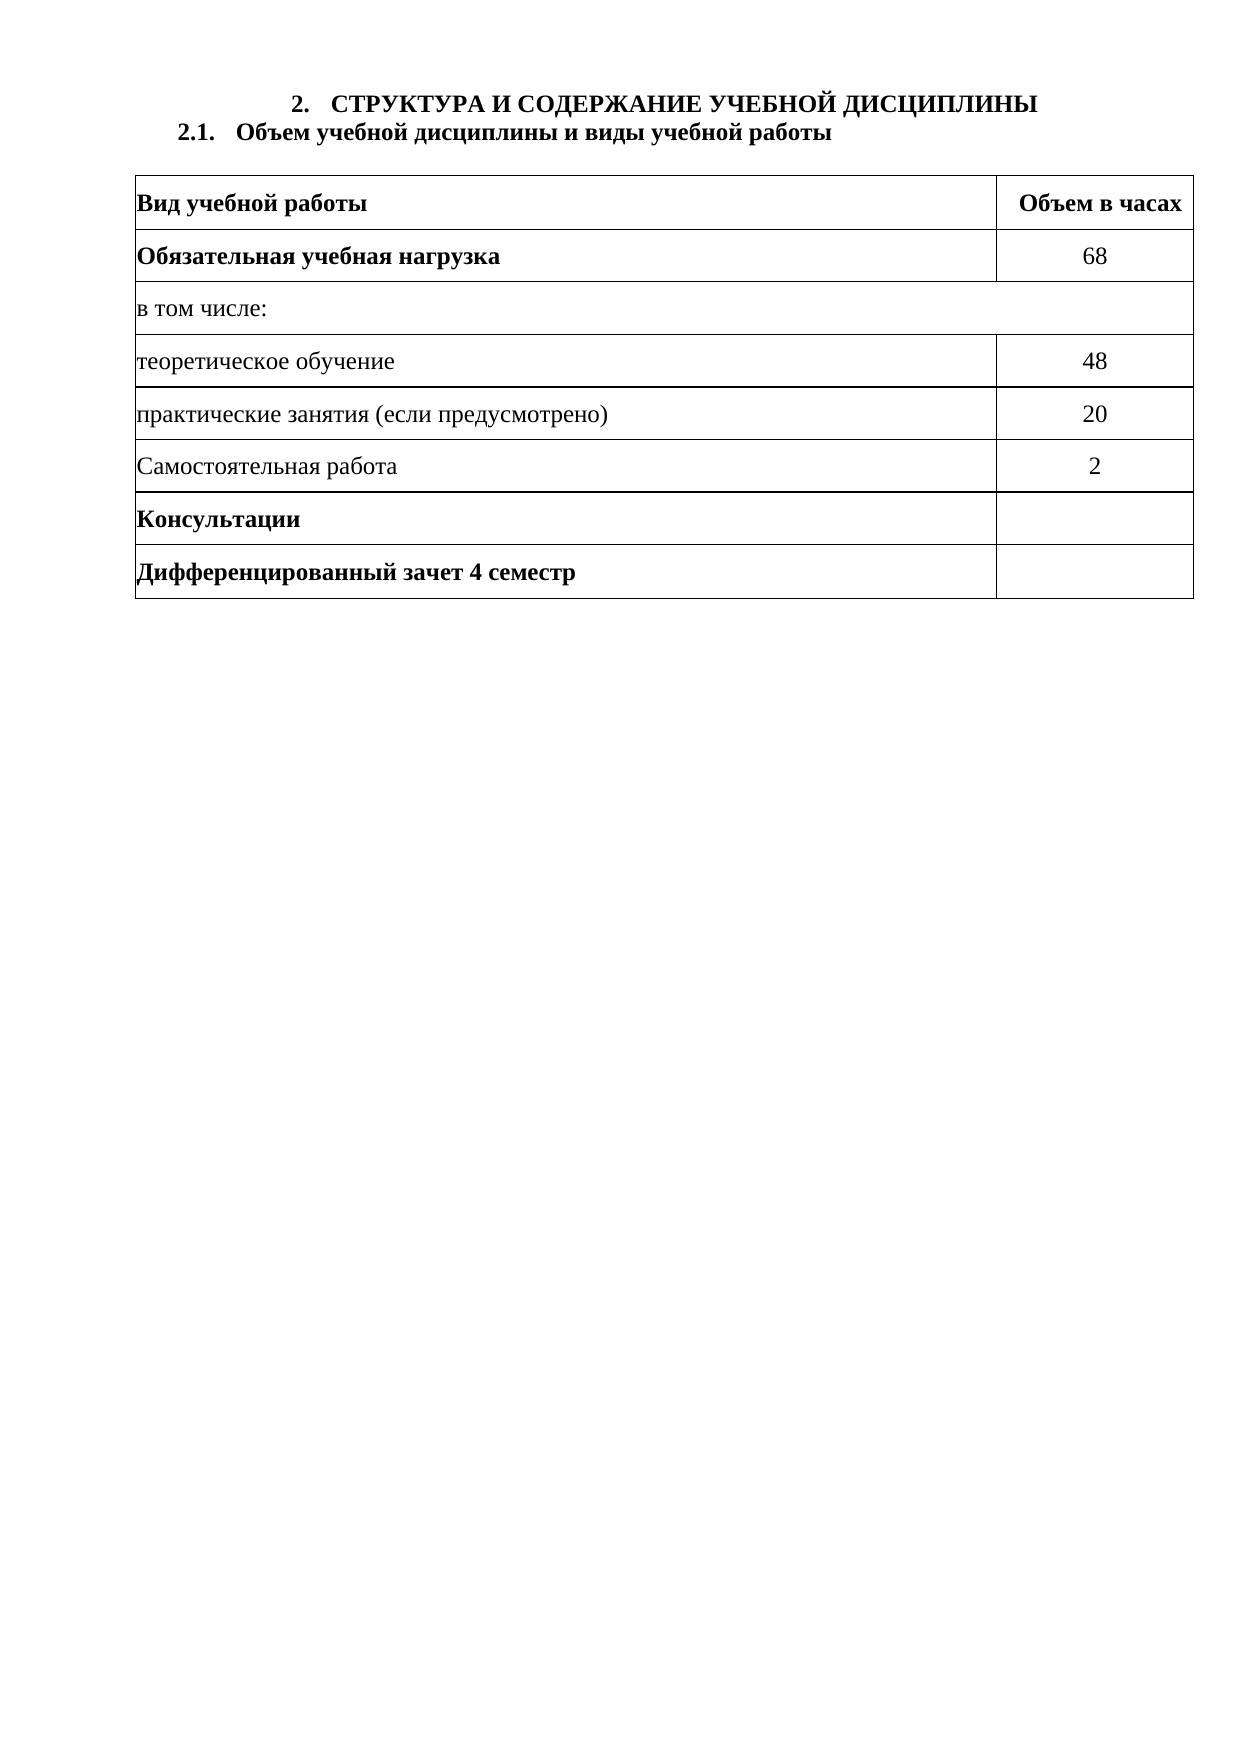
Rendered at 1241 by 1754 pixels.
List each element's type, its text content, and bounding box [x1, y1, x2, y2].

table_header Вид учебной работы [136, 176, 996, 228]
table_cell 68 [997, 230, 1193, 281]
table_cell в том числе: [136, 282, 1193, 334]
table_cell практические занятия (если предусмотрено) [136, 388, 996, 439]
list Объем учебной дисциплины и виды учебной работы [177, 117, 1152, 146]
table_cell 20 [997, 388, 1193, 439]
table_cell Дифференцированный зачет 4 семестр [136, 545, 996, 597]
list СТРУКТУРА И СОДЕРЖАНИЕ УЧЕБНОЙ ДИСЦИПЛИНЫ [177, 89, 1152, 117]
table_header Объем в часах [997, 176, 1193, 228]
table_cell теоретическое обучение [136, 335, 996, 386]
table_cell 2 [997, 440, 1193, 491]
table_cell Самостоятельная работа [136, 440, 996, 491]
table_cell [997, 545, 1193, 597]
table_cell Обязательная учебная нагрузка [136, 230, 996, 281]
table_cell [997, 493, 1193, 544]
table_cell 48 [997, 335, 1193, 386]
table_cell Консультации [136, 493, 996, 544]
